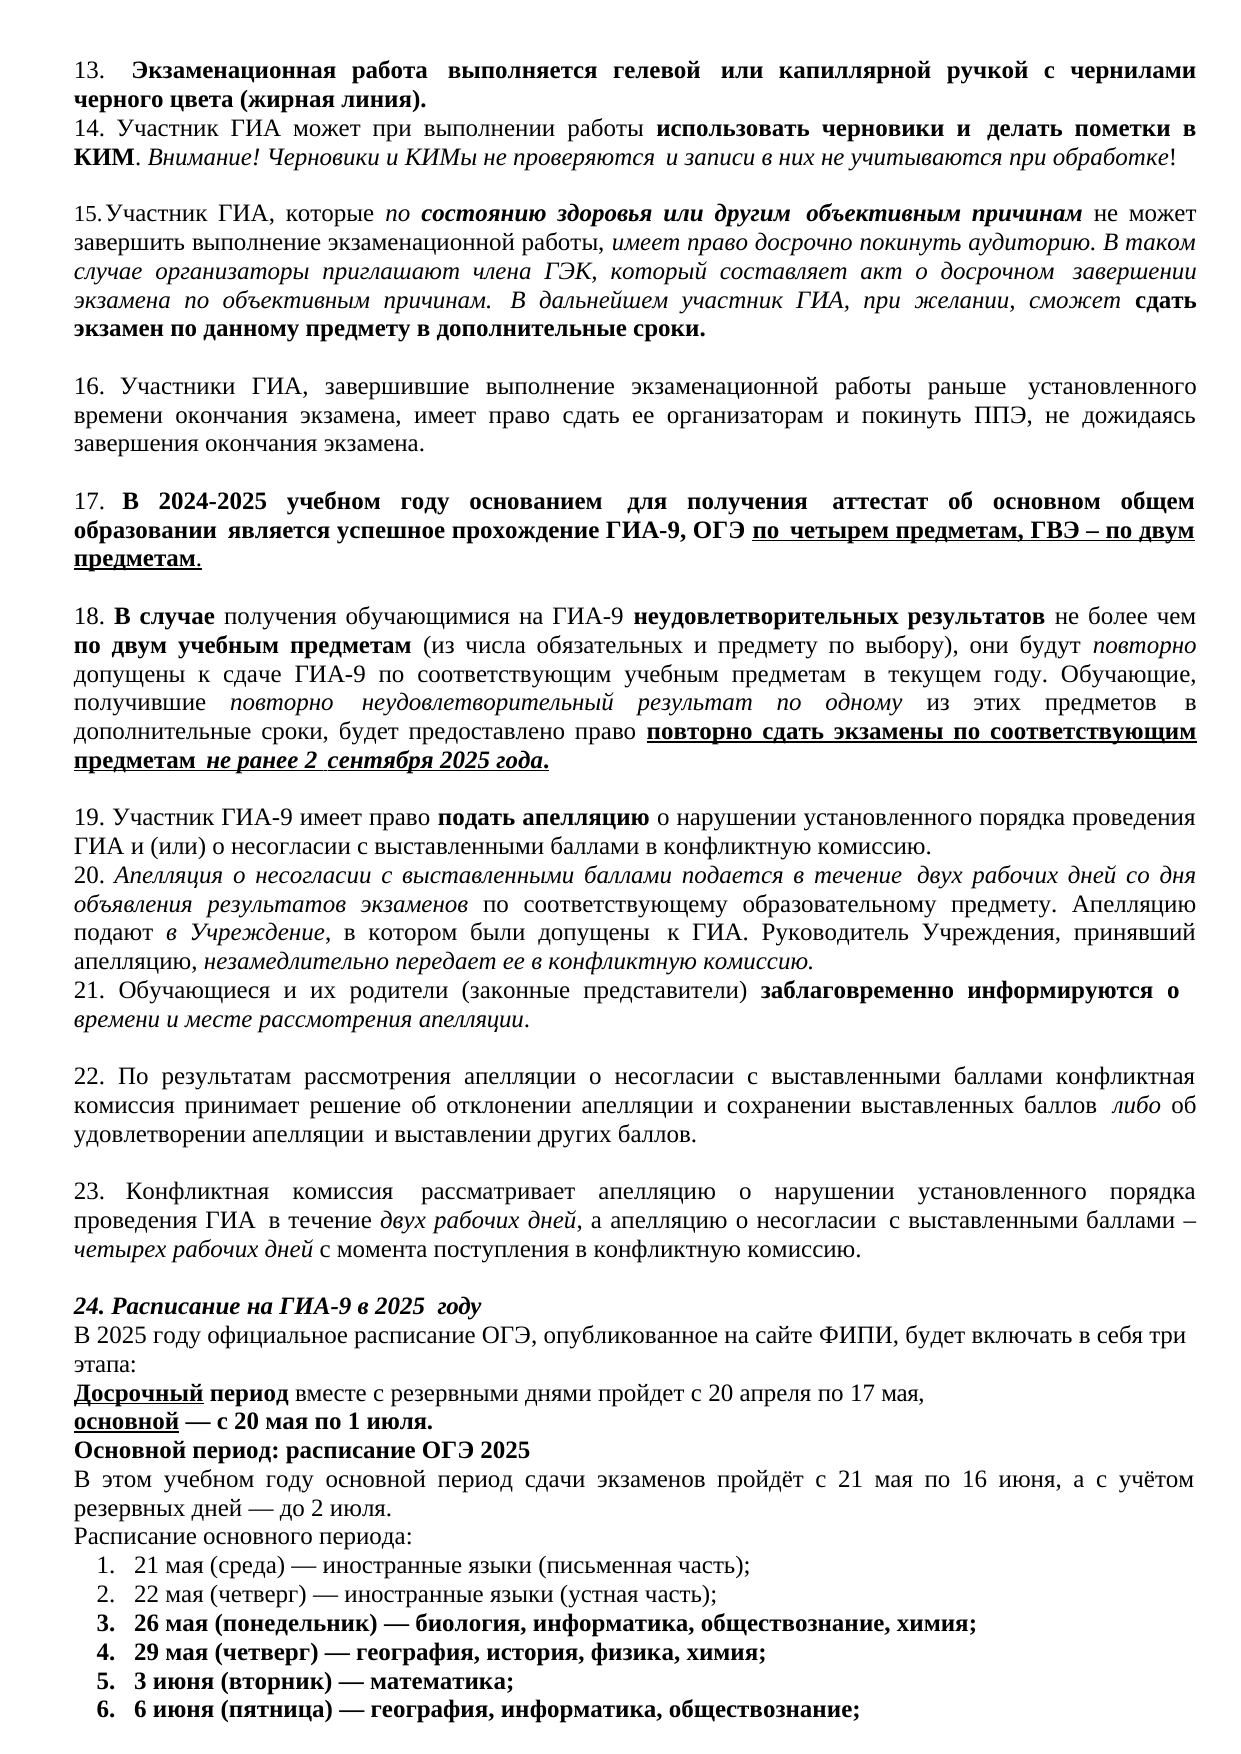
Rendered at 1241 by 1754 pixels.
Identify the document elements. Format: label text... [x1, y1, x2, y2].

list Участник ГИА-9 имеет право подать апелляцию о нарушении установленного порядка проведения ГИА и (или) о несогласии с выставленными баллами в конфликтную комиссию. [74, 802, 1196, 860]
subtitle 29 мая (четверг) — география, история, физика, химия; [96, 1637, 1196, 1666]
list Конфликтная комиссия рассматривает апелляцию о нарушении установленного порядка проведения ГИА в течение двух рабочих дней, а апелляцию о несогласии с выставленными баллами – четырех рабочих дней с момента поступления в конфликтную комиссию. [74, 1176, 1196, 1262]
subtitle В 2024-2025 учебном году основанием для получения аттестат об основном общем образовании является успешное прохождение ГИА-9, ОГЭ по четырем предметам, ГВЭ – по двум предметам. [74, 486, 1195, 572]
list Участник ГИА, которые по состоянию здоровья или другим объективным причинам не может завершить выполнение экзаменационной работы, имеет право досрочно покинуть аудиторию. В таком случае организаторы приглашают члена ГЭК, который составляет акт о досрочном завершении экзамена по объективным причинам. В дальнейшем участник ГИА, при желании, сможет сдать экзамен по данному предмету в дополнительные сроки. [74, 198, 1197, 342]
subtitle 3 июня (вторник) — математика; [96, 1666, 1196, 1695]
text Досрочный период вместе с резервными днями пройдет с 20 апреля по 17 мая, [74, 1378, 1211, 1407]
subtitle В этом учебном году основной период сдачи экзаменов пройдёт с 21 мая по 16 июня, а с учётом резервных дней — до 2 июля. [74, 1464, 1196, 1522]
subtitle 26 мая (понедельник) — биология, информатика, обществознание, химия; [96, 1608, 1196, 1637]
subtitle основной — с 20 мая по 1 июля. [74, 1407, 1211, 1435]
subtitle Расписание основного периода: [74, 1522, 1196, 1551]
subtitle 22 мая (четверг) — иностранные языки (устная часть); [96, 1580, 1196, 1608]
subtitle Расписание на ГИА-9 в 2025 году [74, 1292, 1211, 1320]
list Апелляция о несогласии с выставленными баллами подается в течение двух рабочих дней со дня объявления результатов экзаменов по соответствующему образовательному предмету. Апелляцию подают в Учреждение, в котором были допущены к ГИА. Руководитель Учреждения, принявший апелляцию, незамедлительно передает ее в конфликтную комиссию. [74, 860, 1196, 975]
subtitle Основной период: расписание ОГЭ 2025 [74, 1436, 1196, 1464]
list Участник ГИА может при выполнении работы использовать черновики и делать пометки в КИМ. Внимание! Черновики и КИМы не проверяются и записи в них не учитываются при обработке! [74, 113, 1196, 171]
list В случае получения обучающимися на ГИА-9 неудовлетворительных результатов не более чем по двум учебным предметам (из числа обязательных и предмету по выбору), они будут повторно допущены к сдаче ГИА-9 по соответствующим учебным предметам в текущем году. Обучающие, получившие повторно неудовлетворительный результат по одному из этих предметов в дополнительные сроки, будет предоставлено право повторно сдать экзамены по соответствующим предметам не ранее 2 сентября 2025 года. [74, 601, 1197, 774]
list Обучающиеся и их родители (законные представители) заблаговременно информируются о [74, 975, 1211, 1004]
list Участники ГИА, завершившие выполнение экзаменационной работы раньше установленного времени окончания экзамена, имеет право сдать ее организаторам и покинуть ППЭ, не дожидаясь завершения окончания экзамена. [74, 371, 1197, 457]
subtitle Экзаменационная работа выполняется гелевой или капиллярной ручкой с чернилами черного цвета (жирная линия). [74, 55, 1196, 113]
subtitle 6 июня (пятница) — география, информатика, обществознание; [96, 1695, 1196, 1724]
text В 2025 году официальное расписание ОГЭ, опубликованное на сайте ФИПИ, будет включать в себя три этапа: [74, 1320, 1211, 1378]
text времени и месте рассмотрения апелляции. [74, 1004, 1211, 1032]
list По результатам рассмотрения апелляции о несогласии с выставленными баллами конфликтная комиссия принимает решение об отклонении апелляции и сохранении выставленных баллов либо об удовлетворении апелляции и выставлении других баллов. [74, 1061, 1196, 1147]
subtitle 21 мая (среда) — иностранные языки (письменная часть); [96, 1551, 1196, 1579]
